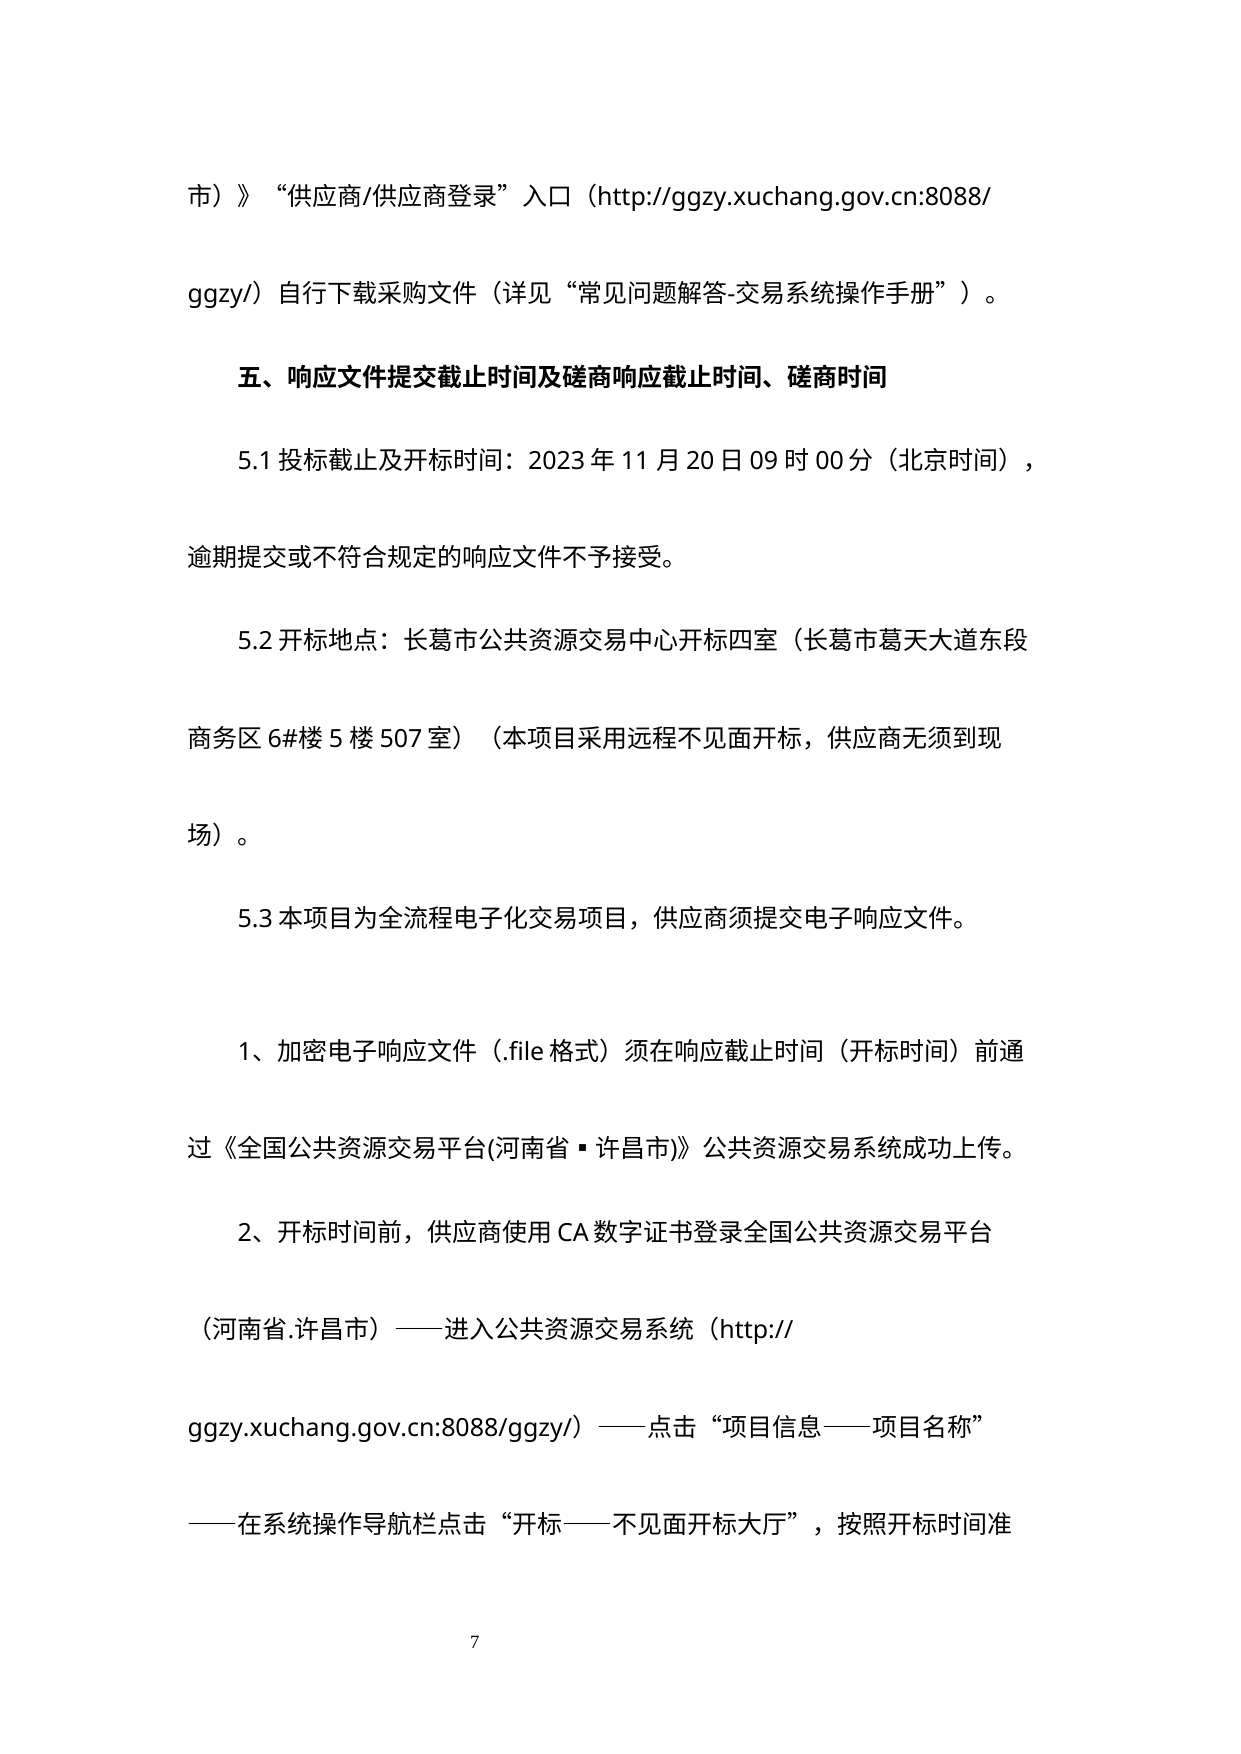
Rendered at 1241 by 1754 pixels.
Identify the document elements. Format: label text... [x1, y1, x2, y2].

text 5.3本项目为全流程电子化交易项目，供应商须提交电子响应文件。 [187, 884, 1031, 949]
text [187, 1198, 1031, 1555]
text 1、加密电子响应文件（.file格式）须在响应截止时间（开标时间）前通过《全国公共资源交易平台(河南省▪许昌市)》公共资源交易系统成功上传。 [187, 1017, 1031, 1179]
text 5.2开标地点：长葛市公共资源交易中心开标四室（长葛市葛天大道东段商务区6#楼 5 楼507室）（本项目采用远程不见面开标，供应商无须到现场）。 [187, 606, 1031, 866]
text 5.1投标截止及开标时间：2023年 11 月20日09 时 00分（北京时间），逾期提交或不符合规定的响应文件不予接受。 [187, 426, 1031, 588]
text 五、响应文件提交截止时间及磋商响应截止时间、磋商时间 [187, 343, 1031, 408]
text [187, 162, 1031, 324]
